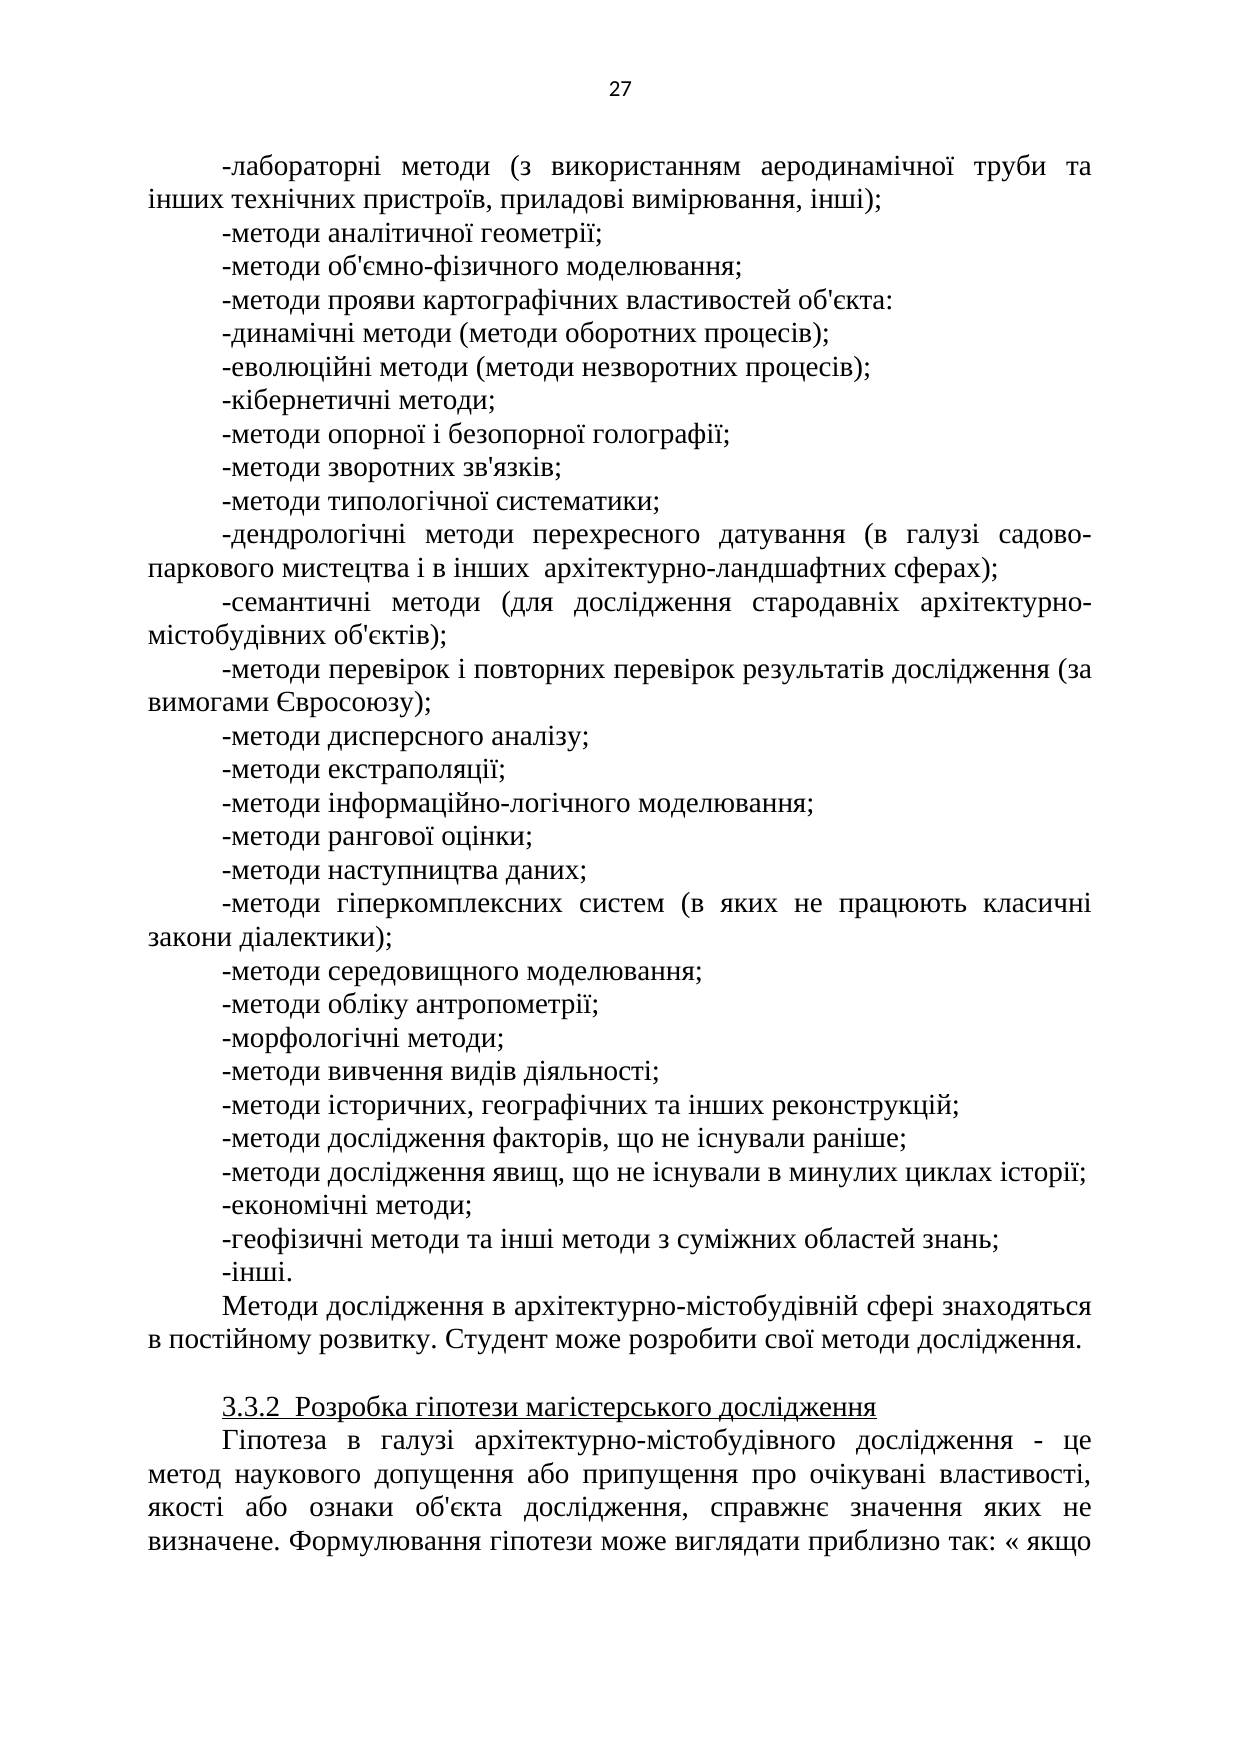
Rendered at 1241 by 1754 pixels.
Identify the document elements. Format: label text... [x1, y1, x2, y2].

text 3.3.2 Розробка гіпотези магістерського дослідження [148, 1389, 1092, 1422]
text -методи дослідження явищ, що не існували в минулих циклах історії; [148, 1154, 1092, 1187]
text -еволюційні методи (методи незворотних процесів); [148, 349, 1092, 382]
text -методи історичних, географічних та інших реконструкцій; [148, 1087, 1092, 1120]
text -семантичні методи (для дослідження стародавніх архітектурно-містобудівних об'єктів); [148, 584, 1092, 651]
text -методи гіперкомплексних систем (в яких не працюють класичні закони діалектики); [148, 886, 1092, 953]
text -методи перевірок і повторних перевірок результатів дослідження (за вимогами Євросоюзу); [148, 651, 1092, 718]
text -методи дослідження факторів, що не існували раніше; [148, 1120, 1092, 1154]
text -методи рангової оцінки; [148, 818, 1092, 852]
text -геофізичні методи та інші методи з суміжних областей знань; [148, 1221, 1092, 1254]
text -методи опорної і безопорної голографії; [148, 416, 1092, 449]
text -методи екстраполяції; [148, 751, 1092, 785]
text -методи обліку антропометрії; [148, 986, 1092, 1020]
text -методи вивчення видів діяльності; [148, 1053, 1092, 1087]
text -методи зворотних зв'язків; [148, 449, 1092, 483]
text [148, 1422, 1092, 1556]
text -методи середовищного моделювання; [148, 953, 1092, 986]
text Методи дослідження в архітектурно-містобудівній сфері знаходяться в постійному розвитку. Студент може розробити свої методи дослідження. [148, 1288, 1092, 1355]
text -методи наступництва даних; [148, 852, 1092, 886]
text -морфологічні методи; [148, 1020, 1092, 1053]
text -методи прояви картографічних властивостей об'єкта: [148, 282, 1092, 315]
text -методи аналітичної геометрії; [148, 215, 1092, 248]
text -методи об'ємно-фізичного моделювання; [148, 248, 1092, 282]
text -інші. [148, 1254, 1092, 1288]
text -методи дисперсного аналізу; [148, 718, 1092, 751]
text -методи типологічної систематики; [148, 483, 1092, 517]
text -динамічні методи (методи оборотних процесів); [148, 315, 1092, 349]
text -методи інформаційно-логічного моделювання; [148, 785, 1092, 818]
text -дендрологічні методи перехресного датування (в галузі садово-паркового мистецтва і в інших архітектурно-ландшафтних сферах); [148, 517, 1092, 584]
text -кібернетичні методи; [148, 382, 1092, 416]
text -економічні методи; [148, 1187, 1092, 1221]
text -лабораторні методи (з використанням аеродинамічної труби та інших технічних пристроїв, приладові вимірювання, інші); [148, 148, 1092, 215]
